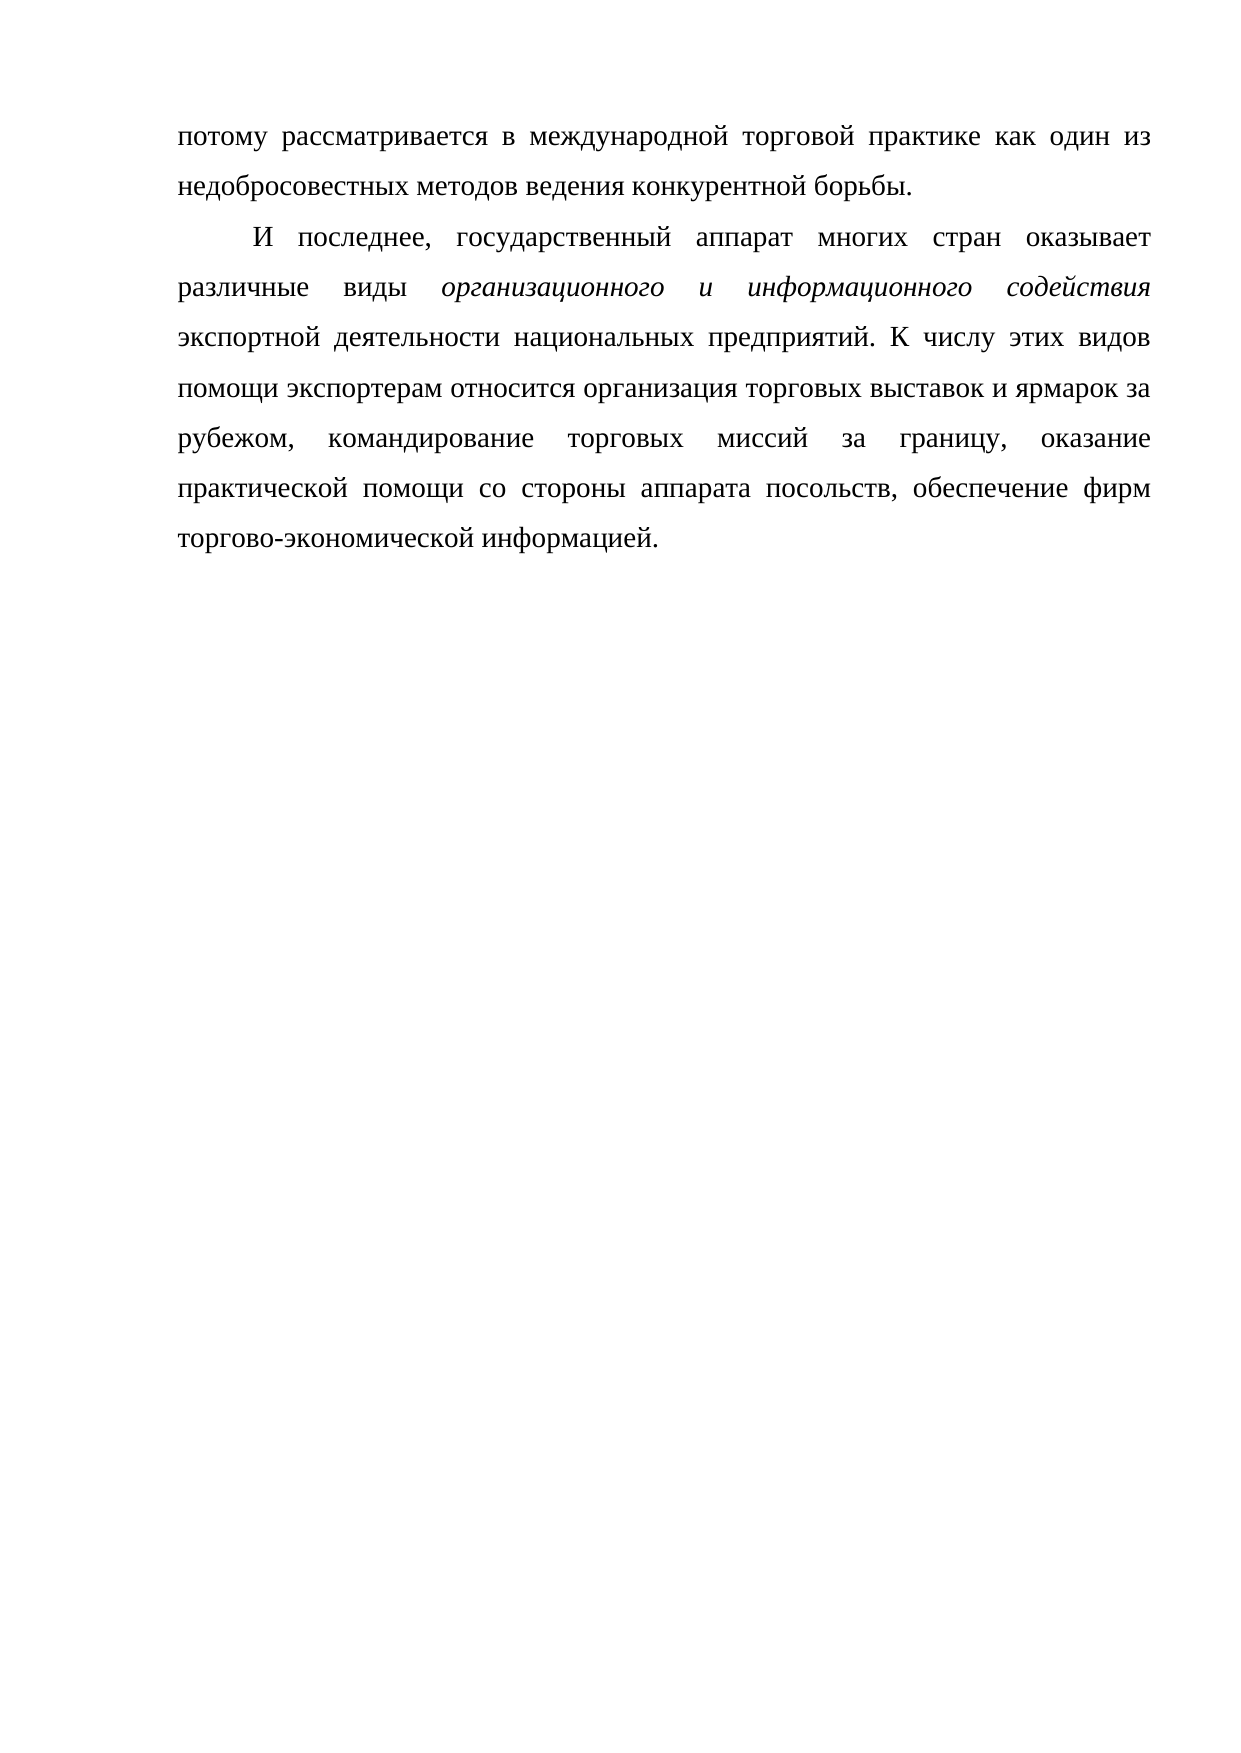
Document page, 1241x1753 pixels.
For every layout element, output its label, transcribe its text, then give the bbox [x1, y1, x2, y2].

text И последнее, государственный аппарат многих стран оказывает различные виды организационного и информационного содействия экспортной деятельности национальных предприятий. К числу этих видов помощи экспортерам относится организация торговых выставок и ярмарок за рубежом, командирование торговых миссий за границу, оказание практической помощи со стороны аппарата посольств, обеспечение фирм торгово-экономической информацией. [177, 219, 1152, 554]
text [177, 118, 1152, 202]
